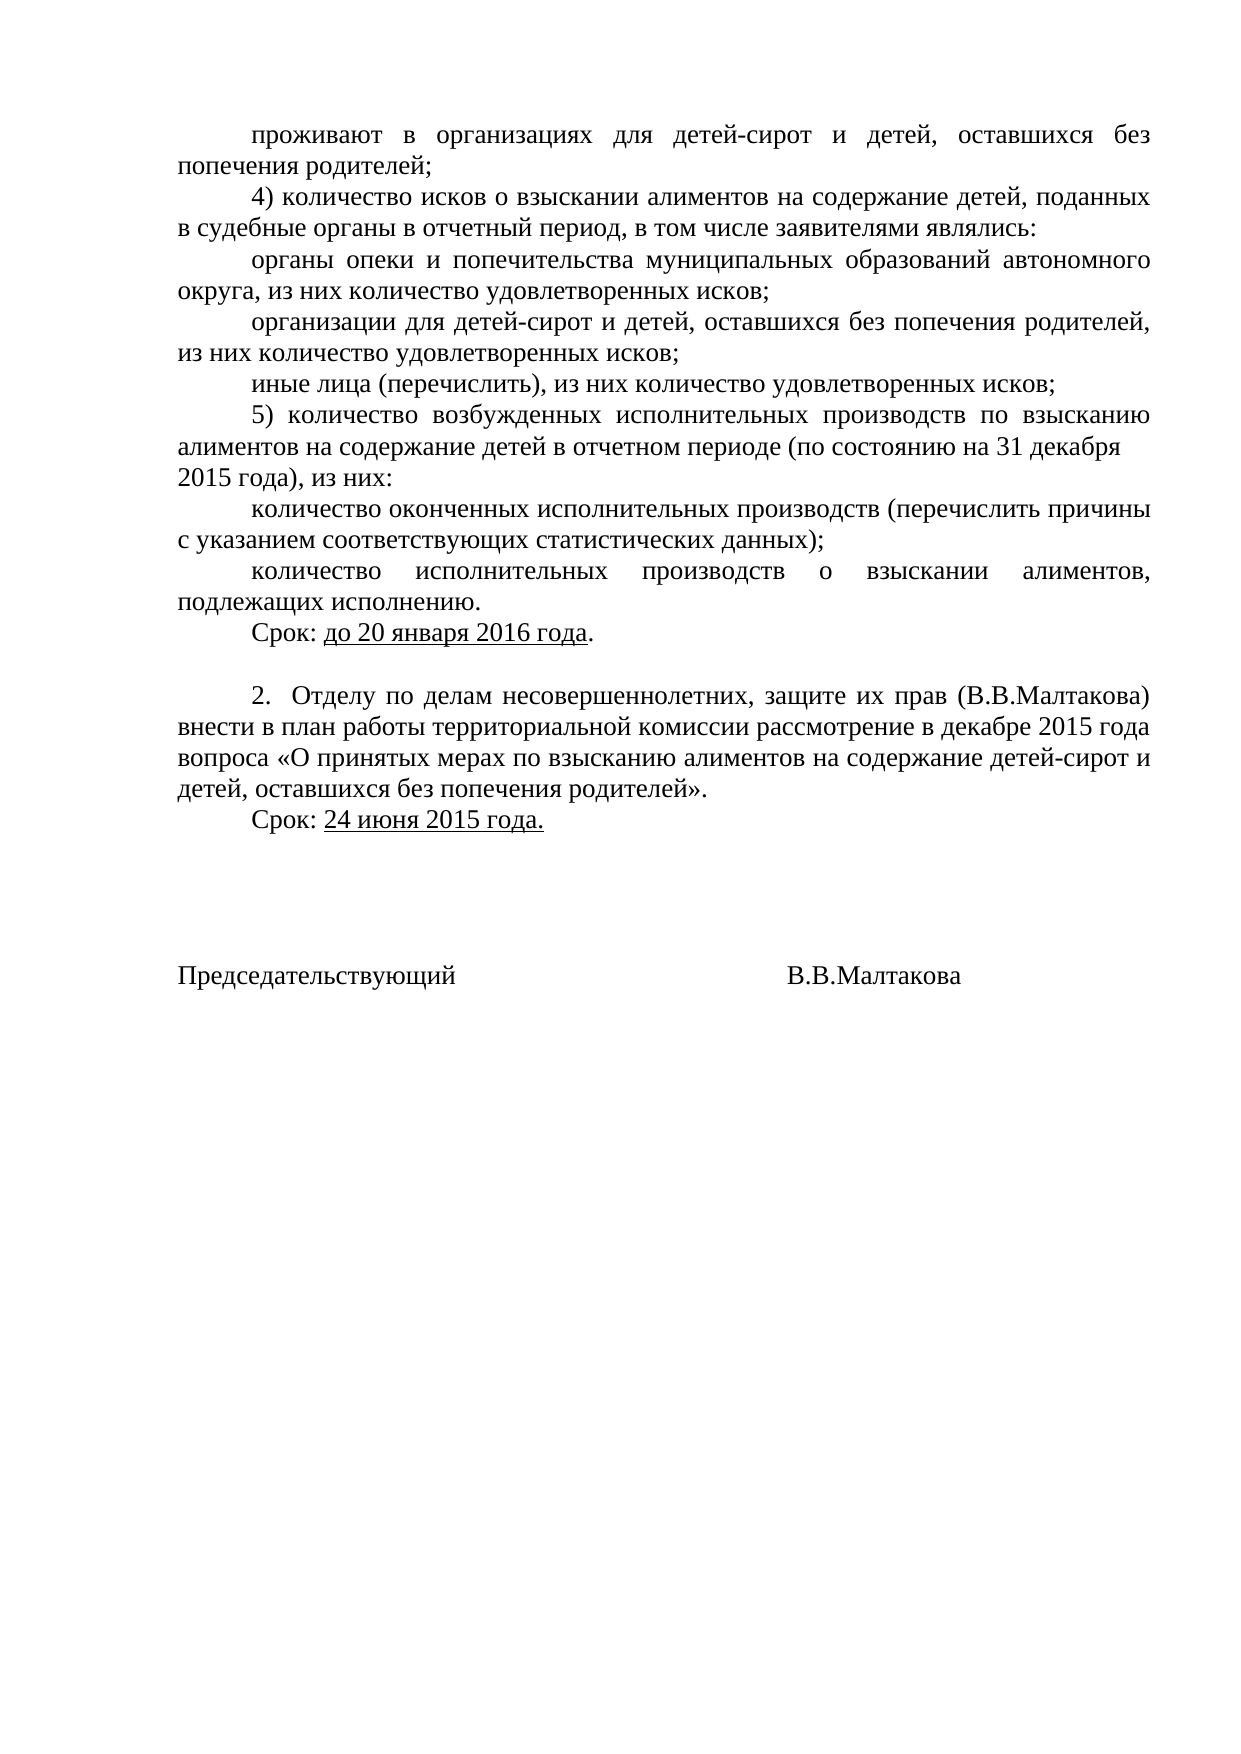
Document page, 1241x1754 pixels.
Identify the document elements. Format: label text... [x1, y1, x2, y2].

text количество оконченных исполнительных производств (перечислить причины с указанием соответствующих статистических данных); [177, 492, 1152, 554]
text 2015 года), из них: [177, 461, 1152, 492]
text 4) количество исков о взыскании алиментов на содержание детей, поданных в судебные органы в отчетный период, в том числе заявителями являлись: [177, 180, 1152, 243]
text Срок: 24 июня 2015 года. [177, 803, 1152, 834]
text Срок: до 20 января 2016 года. [177, 616, 1152, 648]
text организации для детей-сирот и детей, оставшихся без попечения родителей, из них количество удовлетворенных исков; [177, 305, 1152, 367]
text иные лица (перечислить), из них количество удовлетворенных исков; [177, 367, 1152, 398]
text количество исполнительных производств о взыскании алиментов, подлежащих исполнению. [177, 554, 1152, 616]
text 2. Отделу по делам несовершеннолетних, защите их прав (В.В.Малтакова) внести в план работы территориальной комиссии рассмотрение в декабре 2015 года вопроса «О принятых мерах по взысканию алиментов на содержание детей-сирот и детей, оставшихся без попечения родителей». [177, 679, 1152, 803]
text проживают в организациях для детей-сирот и детей, оставшихся без попечения родителей; [177, 118, 1152, 180]
text 5) количество возбужденных исполнительных производств по взысканию алиментов на содержание детей в отчетном периоде (по состоянию на 31 декабря [177, 398, 1152, 461]
text Председательствующий В.В.Малтакова [177, 959, 1152, 990]
text органы опеки и попечительства муниципальных образований автономного округа, из них количество удовлетворенных исков; [177, 243, 1152, 305]
